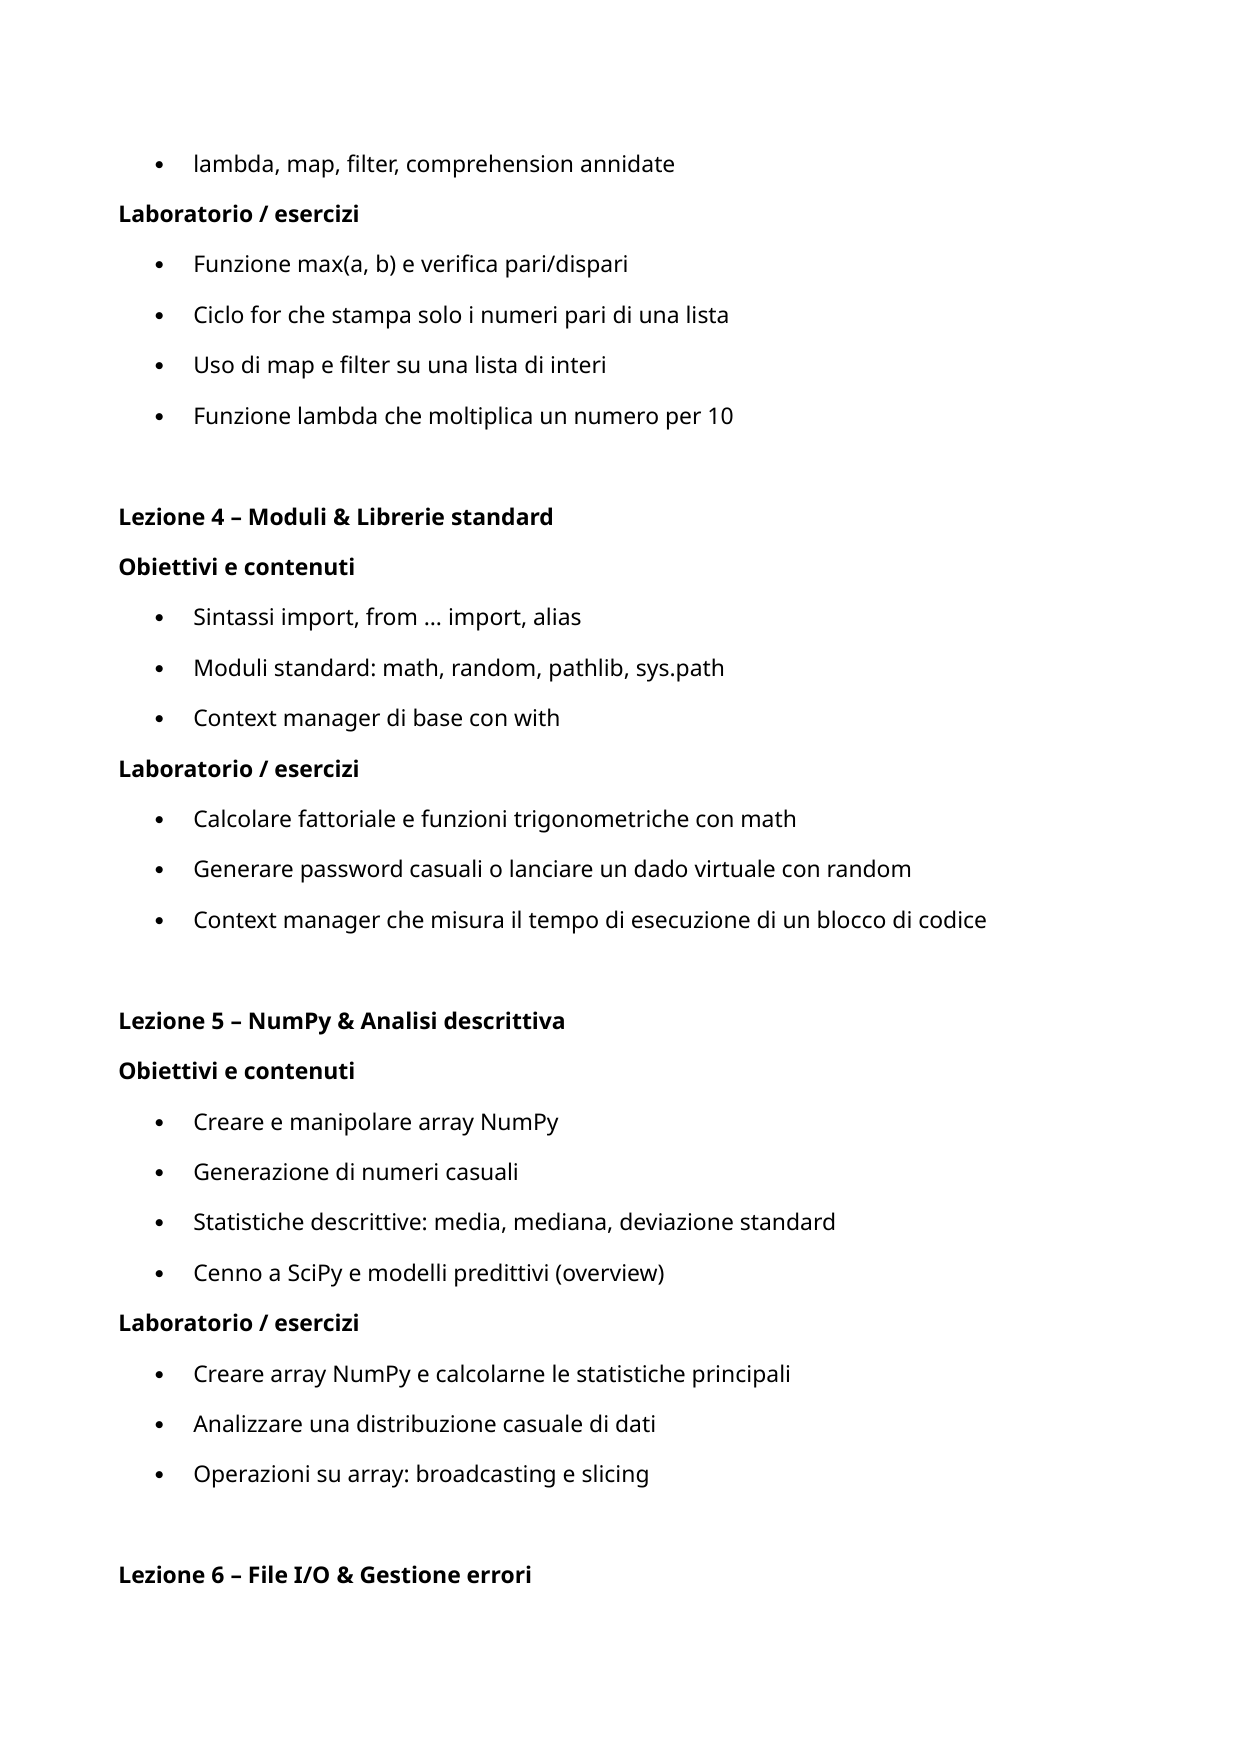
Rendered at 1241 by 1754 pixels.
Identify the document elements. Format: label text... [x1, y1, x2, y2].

list Context manager di base con with [156, 702, 1122, 733]
list Funzione max(a, b) e verifica pari/dispari [156, 248, 1122, 280]
list Creare array NumPy e calcolarne le statistiche principali [156, 1358, 1122, 1389]
list Context manager che misura il tempo di esecuzione di un blocco di codice [156, 904, 1122, 935]
list Analizzare una distribuzione casuale di dati [156, 1408, 1122, 1439]
text Lezione 5 – NumPy & Analisi descrittiva [118, 1005, 1122, 1036]
list Funzione lambda che moltiplica un numero per 10 [156, 400, 1122, 431]
list Sintassi import, from … import, alias [156, 601, 1122, 633]
list Calcolare fattoriale e funzioni trigonometriche con math [156, 803, 1122, 834]
list Cenno a SciPy e modelli predittivi (overview) [156, 1257, 1122, 1288]
list Moduli standard: math, random, pathlib, sys.path [156, 652, 1122, 683]
list Statistiche descrittive: media, mediana, deviazione standard [156, 1206, 1122, 1238]
text Laboratorio / esercizi [118, 753, 1122, 784]
text Obiettivi e contenuti [118, 1055, 1122, 1086]
list Operazioni su array: broadcasting e slicing [156, 1458, 1122, 1490]
list Creare e manipolare array NumPy [156, 1106, 1122, 1137]
list Ciclo for che stampa solo i numeri pari di una lista [156, 299, 1122, 330]
list Uso di map e filter su una lista di interi [156, 349, 1122, 381]
list Generare password casuali o lanciare un dado virtuale con random [156, 853, 1122, 885]
list Generazione di numeri casuali [156, 1156, 1122, 1187]
text Laboratorio / esercizi [118, 1307, 1122, 1338]
text Laboratorio / esercizi [118, 198, 1122, 229]
text Lezione 6 – File I/O & Gestione errori [118, 1559, 1122, 1591]
text Lezione 4 – Moduli & Librerie standard [118, 501, 1122, 532]
text Obiettivi e contenuti [118, 551, 1122, 582]
list lambda, map, filter, comprehension annidate [156, 148, 1122, 179]
